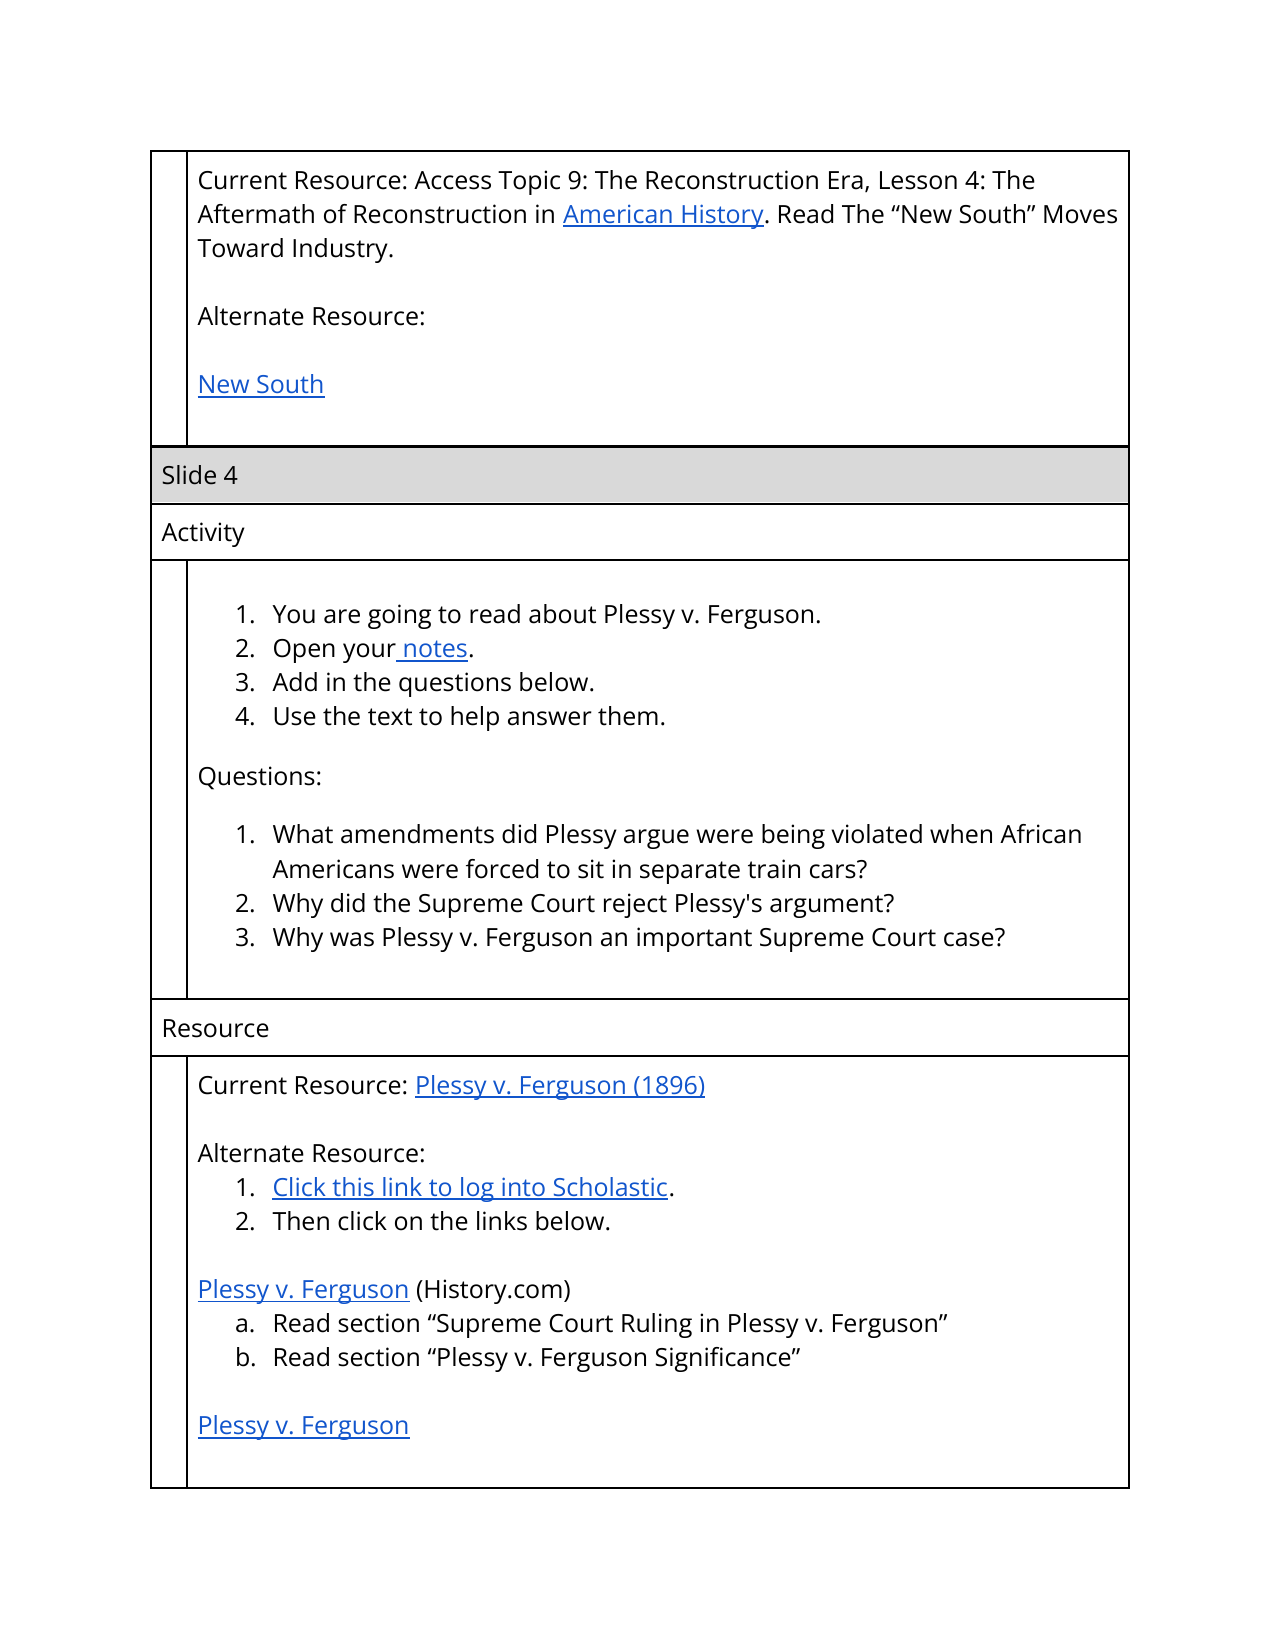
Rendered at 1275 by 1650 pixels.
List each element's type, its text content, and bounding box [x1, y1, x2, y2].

table_cell [152, 152, 186, 445]
table_cell [152, 1057, 186, 1487]
table_cell Current Resource: Plessy v. Ferguson (1896) Alternate Resource: Click this link to log into Scholastic. Then click on the links below. Plessy v. Ferguson (History.com) Read section “Supreme Court Ruling in Plessy v. Ferguson” Read section “Plessy v. Ferguson Significance” Plessy v. Ferguson [188, 1057, 1128, 1487]
table_cell Slide 4 [152, 448, 1128, 502]
table_cell Current Resource: Access Topic 9: The Reconstruction Era, Lesson 4: The Aftermath of Reconstruction in American History. Read The “New South” Moves Toward Industry. Alternate Resource: New South [188, 152, 1128, 445]
table_cell [152, 561, 186, 998]
table_cell Activity [152, 505, 1128, 559]
table_cell Resource [152, 1000, 1128, 1055]
table_cell You are going to read about Plessy v. Ferguson. Open your notes. Add in the questions below. Use the text to help answer them. Questions: What amendments did Plessy argue were being violated when African Americans were forced to sit in separate train cars? Why did the Supreme Court reject Plessy's argument? Why was Plessy v. Ferguson an important Supreme Court case? [188, 561, 1128, 998]
